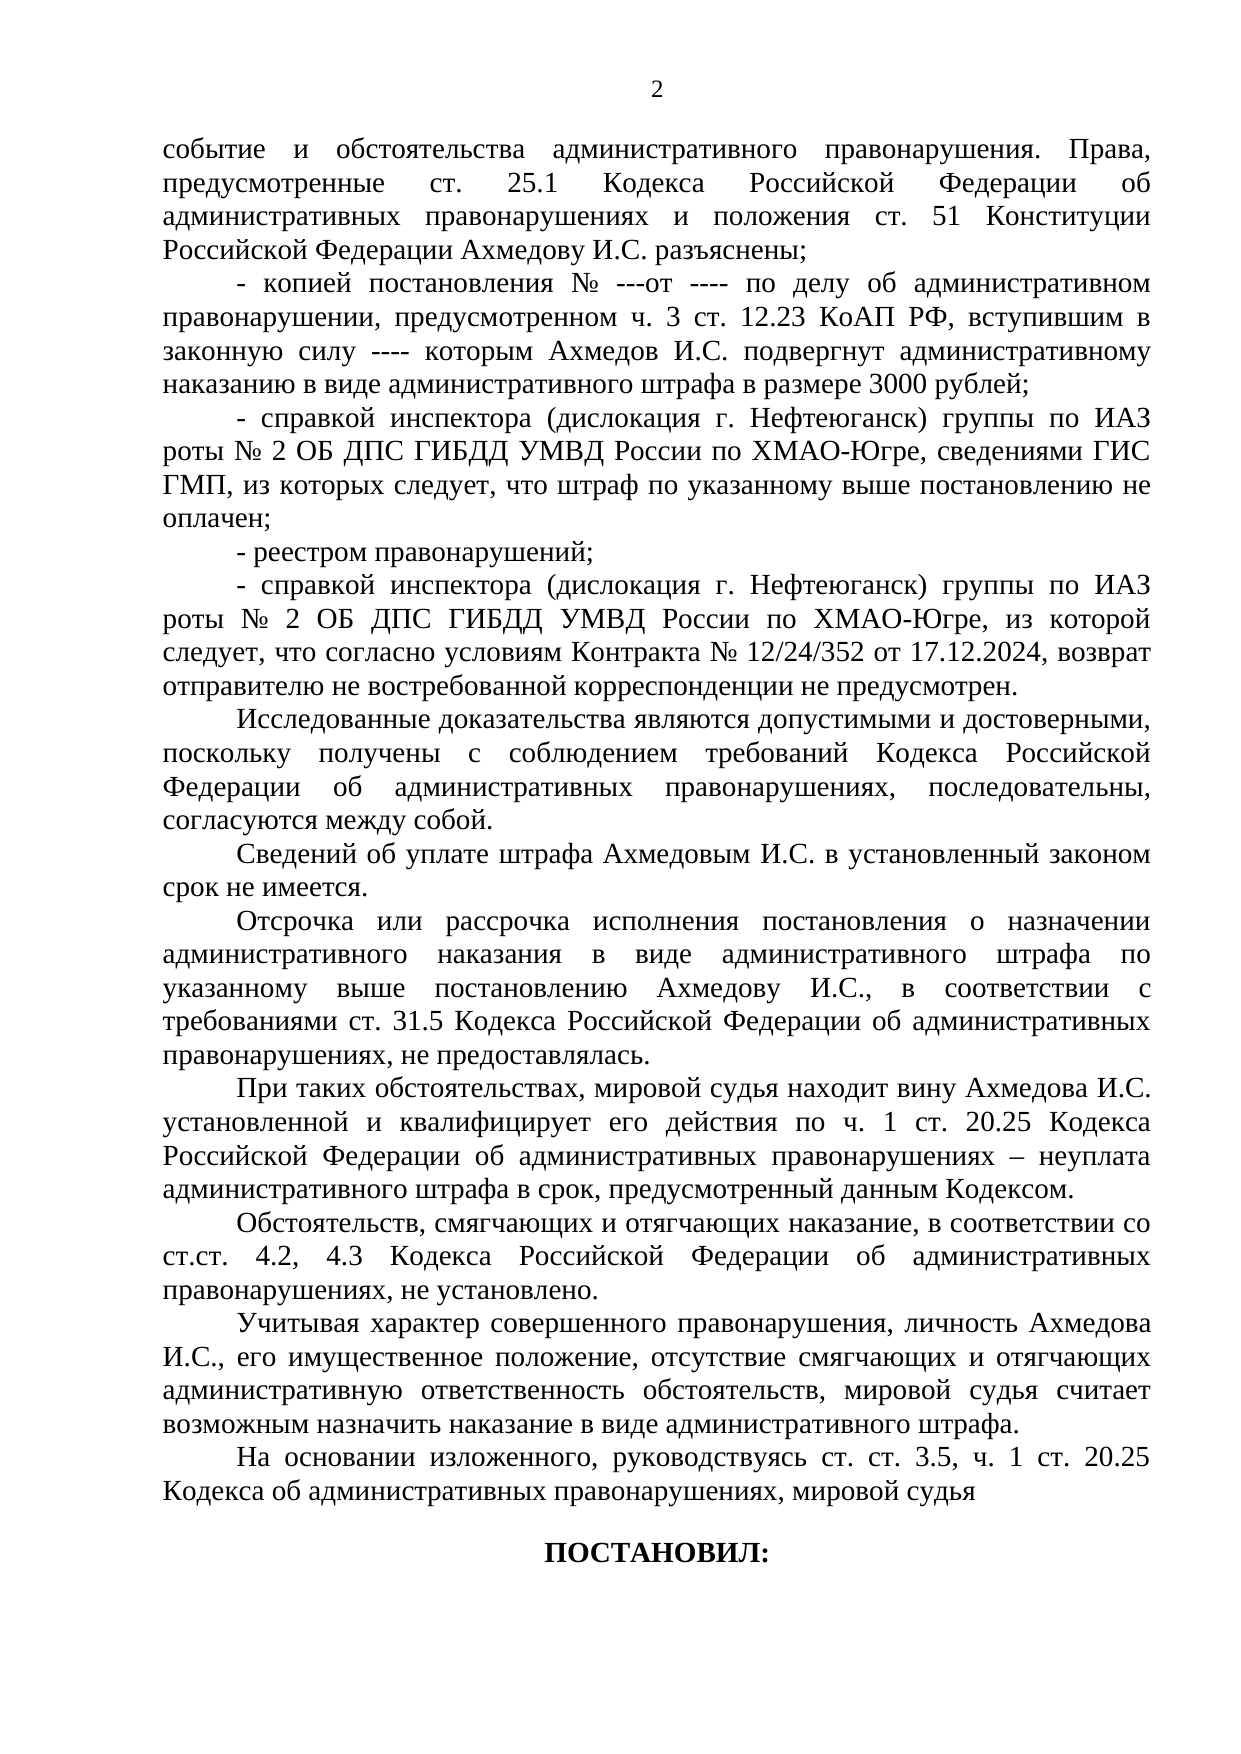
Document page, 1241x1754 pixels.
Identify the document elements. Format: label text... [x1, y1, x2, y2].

text Сведений об уплате штрафа Ахмедовым И.С. в установленный законом срок не имеется. [162, 836, 1152, 903]
text Обстоятельств, смягчающих и отягчающих наказание, в соответствии со ст.ст. 4.2, 4.3 Кодекса Российской Федерации об административных правонарушениях, не установлено. [162, 1205, 1152, 1305]
text - реестром правонарушений; [162, 534, 1152, 567]
text - справкой инспектора (дислокация г. Нефтеюганск) группы по ИАЗ роты № 2 ОБ ДПС ГИБДД УМВД России по ХМАО-Югре, сведениями ГИС ГМП, из которых следует, что штраф по указанному выше постановлению не оплачен; [162, 400, 1152, 534]
text ПОСТАНОВИЛ: [162, 1535, 1152, 1569]
text - копией постановления № ---от ---- по делу об административном правонарушении, предусмотренном ч. 3 ст. 12.23 КоАП РФ, вступившим в законную силу ---- которым Ахмедов И.С. подвергнут административному наказанию в виде административного штрафа в размере 3000 рублей; [162, 266, 1152, 400]
text Отсрочка или рассрочка исполнения постановления о назначении административного наказания в виде административного штрафа по указанному выше постановлению Ахмедову И.С., в соответствии с требованиями ст. 31.5 Кодекса Российской Федерации об административных правонарушениях, не предоставлялась. [162, 903, 1152, 1071]
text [162, 131, 1152, 266]
text На основании изложенного, руководствуясь ст. ст. 3.5, ч. 1 ст. 20.25 Кодекса об административных правонарушениях, мировой судья [162, 1439, 1152, 1507]
text При таких обстоятельствах, мировой судья находит вину Ахмедова И.С. установленной и квалифицирует его действия по ч. 1 ст. 20.25 Кодекса Российской Федерации об административных правонарушениях – неуплата административного штрафа в срок, предусмотренный данным Кодексом. [162, 1071, 1152, 1205]
text Учитывая характер совершенного правонарушения, личность Ахмедова И.С., его имущественное положение, отсутствие смягчающих и отягчающих административную ответственность обстоятельств, мировой судья считает возможным назначить наказание в виде административного штрафа. [162, 1305, 1152, 1439]
text Исследованные доказательства являются допустимыми и достоверными, поскольку получены с соблюдением требований Кодекса Российской Федерации об административных правонарушениях, последовательны, согласуются между собой. [162, 702, 1152, 836]
text - справкой инспектора (дислокация г. Нефтеюганск) группы по ИАЗ роты № 2 ОБ ДПС ГИБДД УМВД России по ХМАО-Югре, из которой следует, что согласно условиям Контракта № 12/24/352 от 17.12.2024, возврат отправителю не востребованной корреспонденции не предусмотрен. [162, 567, 1152, 702]
